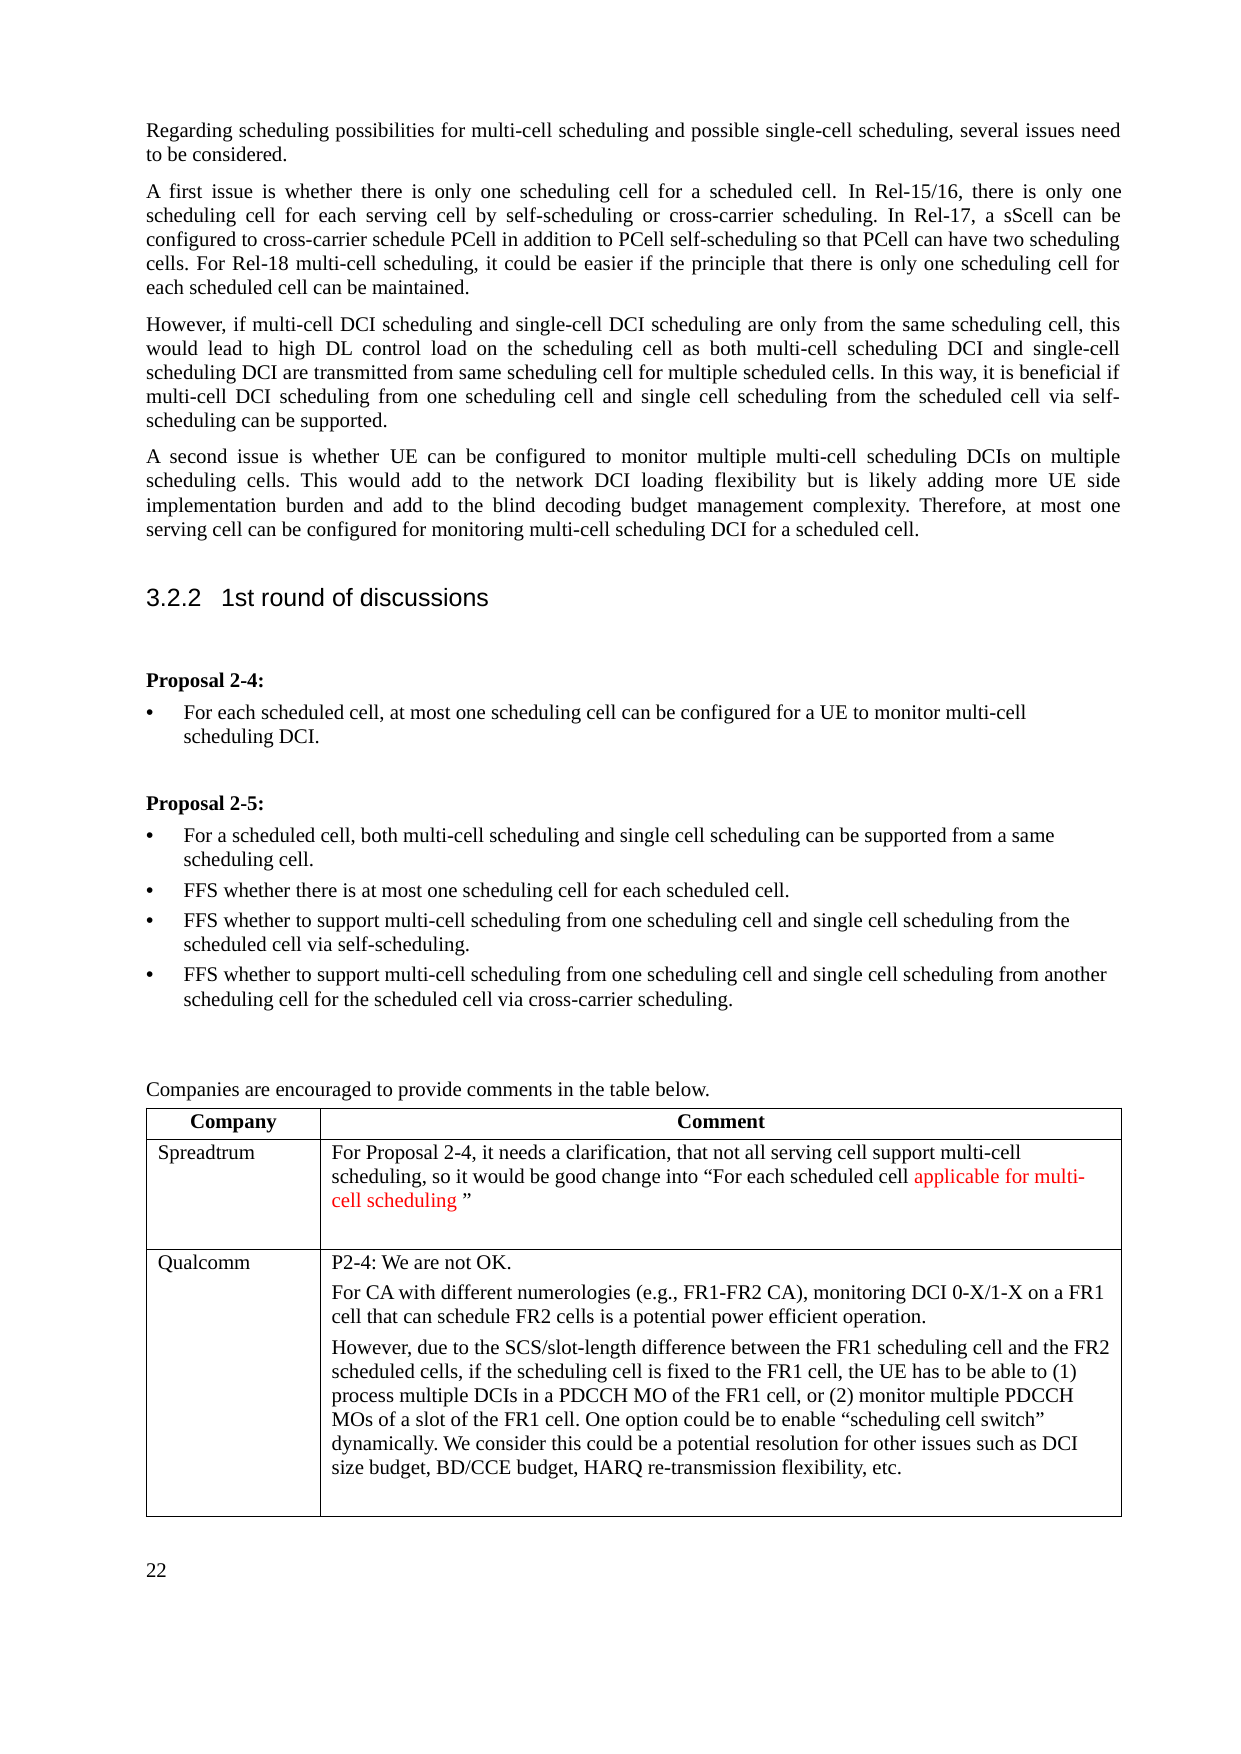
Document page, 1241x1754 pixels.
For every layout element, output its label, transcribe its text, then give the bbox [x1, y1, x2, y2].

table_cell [321, 1250, 1121, 1516]
text However, if multi-cell DCI scheduling and single-cell DCI scheduling are only from the same scheduling cell, this would lead to high DL control load on the scheduling cell as both multi-cell scheduling DCI and single-cell scheduling DCI are transmitted from same scheduling cell for multiple scheduled cells. In this way, it is beneficial if multi-cell DCI scheduling from one scheduling cell and single cell scheduling from the scheduled cell via self-scheduling can be supported. [146, 312, 1122, 432]
list FFS whether there is at most one scheduling cell for each scheduled cell. [146, 877, 1122, 902]
text Companies are encouraged to provide comments in the table below. [146, 1077, 1122, 1101]
list For each scheduled cell, at most one scheduling cell can be configured for a UE to monitor multi-cell scheduling DCI. [146, 700, 1122, 748]
subtitle Proposal 2-5: [146, 791, 1122, 815]
table_cell Spreadtrum [147, 1140, 320, 1249]
table_header Comment [321, 1109, 1121, 1139]
subtitle Proposal 2-4: [146, 667, 1122, 692]
list For a scheduled cell, both multi-cell scheduling and single cell scheduling can be supported from a same scheduling cell. [146, 823, 1122, 871]
list FFS whether to support multi-cell scheduling from one scheduling cell and single cell scheduling from the scheduled cell via self-scheduling. [146, 908, 1122, 956]
table_header Company [147, 1109, 320, 1139]
subtitle 1st round of discussions [146, 583, 1122, 612]
table_cell For Proposal 2-4, it needs a clarification, that not all serving cell support multi-cell scheduling, so it would be good change into “For each scheduled cell applicable for multi-cell scheduling ” [321, 1140, 1121, 1249]
table_cell Qualcomm [147, 1250, 320, 1516]
text Regarding scheduling possibilities for multi-cell scheduling and possible single-cell scheduling, several issues need to be considered. [146, 118, 1122, 166]
list FFS whether to support multi-cell scheduling from one scheduling cell and single cell scheduling from another scheduling cell for the scheduled cell via cross-carrier scheduling. [146, 962, 1122, 1011]
text A first issue is whether there is only one scheduling cell for a scheduled cell. In Rel-15/16, there is only one scheduling cell for each serving cell by self-scheduling or cross-carrier scheduling. In Rel-17, a sScell can be configured to cross-carrier schedule PCell in addition to PCell self-scheduling so that PCell can have two scheduling cells. For Rel-18 multi-cell scheduling, it could be easier if the principle that there is only one scheduling cell for each scheduled cell can be maintained. [146, 179, 1122, 299]
text A second issue is whether UE can be configured to monitor multiple multi-cell scheduling DCIs on multiple scheduling cells. This would add to the network DCI loading flexibility but is likely adding more UE side implementation burden and add to the blind decoding budget management complexity. Therefore, at most one serving cell can be configured for monitoring multi-cell scheduling DCI for a scheduled cell. [146, 444, 1122, 541]
